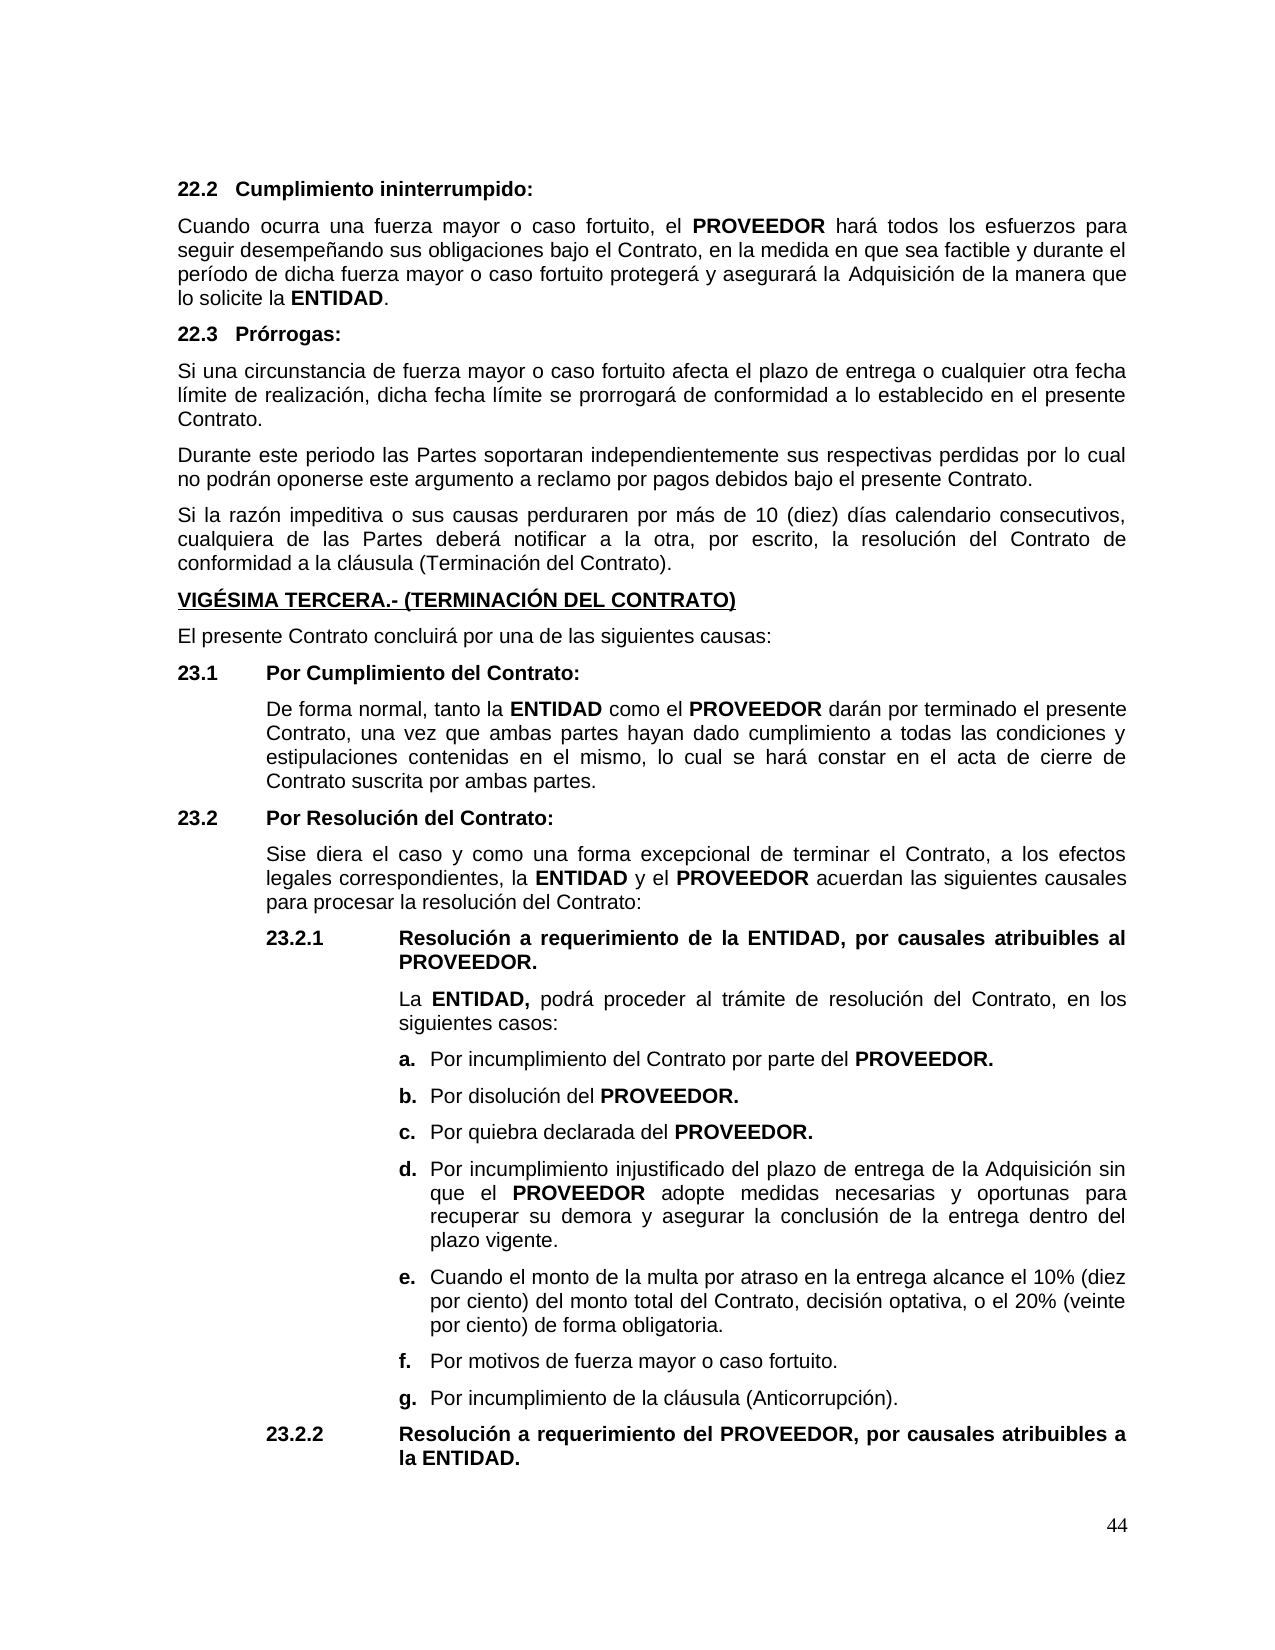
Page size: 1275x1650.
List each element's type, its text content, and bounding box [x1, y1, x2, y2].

text 23.2.1 Resolución a requerimiento de la ENTIDAD, por causales atribuibles al PROVEEDOR. [266, 926, 1127, 974]
list Cuando el monto de la multa por atraso en la entrega alcance el 10% (diez por ciento) del monto total del Contrato, decisión optativa, o el 20% (veinte por ciento) de forma obligatoria. [398, 1265, 1127, 1337]
text 23.2.2 Resolución a requerimiento del PROVEEDOR, por causales atribuibles a la ENTIDAD. [177, 1422, 1127, 1470]
text Durante este periodo las Partes soportaran independientemente sus respectivas perdidas por lo cual no podrán oponerse este argumento a reclamo por pagos debidos bajo el presente Contrato. [177, 443, 1127, 491]
text El presente Contrato concluirá por una de las siguientes causas: [177, 624, 1127, 648]
text La ENTIDAD, podrá proceder al trámite de resolución del Contrato, en los siguientes casos: [398, 987, 1127, 1034]
text 22.2 Cumplimiento ininterrumpido: [177, 177, 1127, 201]
text 23.2 Por Resolución del Contrato: [177, 805, 1127, 829]
text De forma normal, tanto la ENTIDAD como el PROVEEDOR darán por terminado el presente Contrato, una vez que ambas partes hayan dado cumplimiento a todas las condiciones y estipulaciones contenidas en el mismo, lo cual se hará constar en el acta de cierre de Contrato suscrita por ambas partes. [177, 697, 1127, 793]
text Cuando ocurra una fuerza mayor o caso fortuito, el PROVEEDOR hará todos los esfuerzos para seguir desempeñando sus obligaciones bajo el Contrato, en la medida en que sea factible y durante el período de dicha fuerza mayor o caso fortuito protegerá y asegurará la Adquisición de la manera que lo solicite la ENTIDAD. [177, 214, 1127, 309]
list Por incumplimiento injustificado del plazo de entrega de la Adquisición sin que el PROVEEDOR adopte medidas necesarias y oportunas para recuperar su demora y asegurar la conclusión de la entrega dentro del plazo vigente. [398, 1156, 1127, 1252]
list Por quiebra declarada del PROVEEDOR. [398, 1120, 1127, 1144]
text Si una circunstancia de fuerza mayor o caso fortuito afecta el plazo de entrega o cualquier otra fecha límite de realización, dicha fecha límite se prorrogará de conformidad a lo establecido en el presente Contrato. [177, 358, 1127, 430]
text VIGÉSIMA TERCERA.- (TERMINACIÓN DEL CONTRATO) [177, 588, 1127, 612]
text Sise diera el caso y como una forma excepcional de terminar el Contrato, a los efectos legales correspondientes, la ENTIDAD y el PROVEEDOR acuerdan las siguientes causales para procesar la resolución del Contrato: [177, 842, 1127, 914]
list Por incumplimiento del Contrato por parte del PROVEEDOR. [398, 1047, 1127, 1071]
list Por incumplimiento de la cláusula (Anticorrupción). [398, 1386, 1127, 1409]
text Si la razón impeditiva o sus causas perduraren por más de 10 (diez) días calendario consecutivos, cualquiera de las Partes deberá notificar a la otra, por escrito, la resolución del Contrato de conformidad a la cláusula (Terminación del Contrato). [177, 503, 1127, 575]
list Por disolución del PROVEEDOR. [398, 1083, 1127, 1107]
list Por motivos de fuerza mayor o caso fortuito. [398, 1349, 1127, 1373]
text 23.1 Por Cumplimiento del Contrato: [177, 661, 1127, 684]
text 22.3 Prórrogas: [177, 322, 1127, 346]
